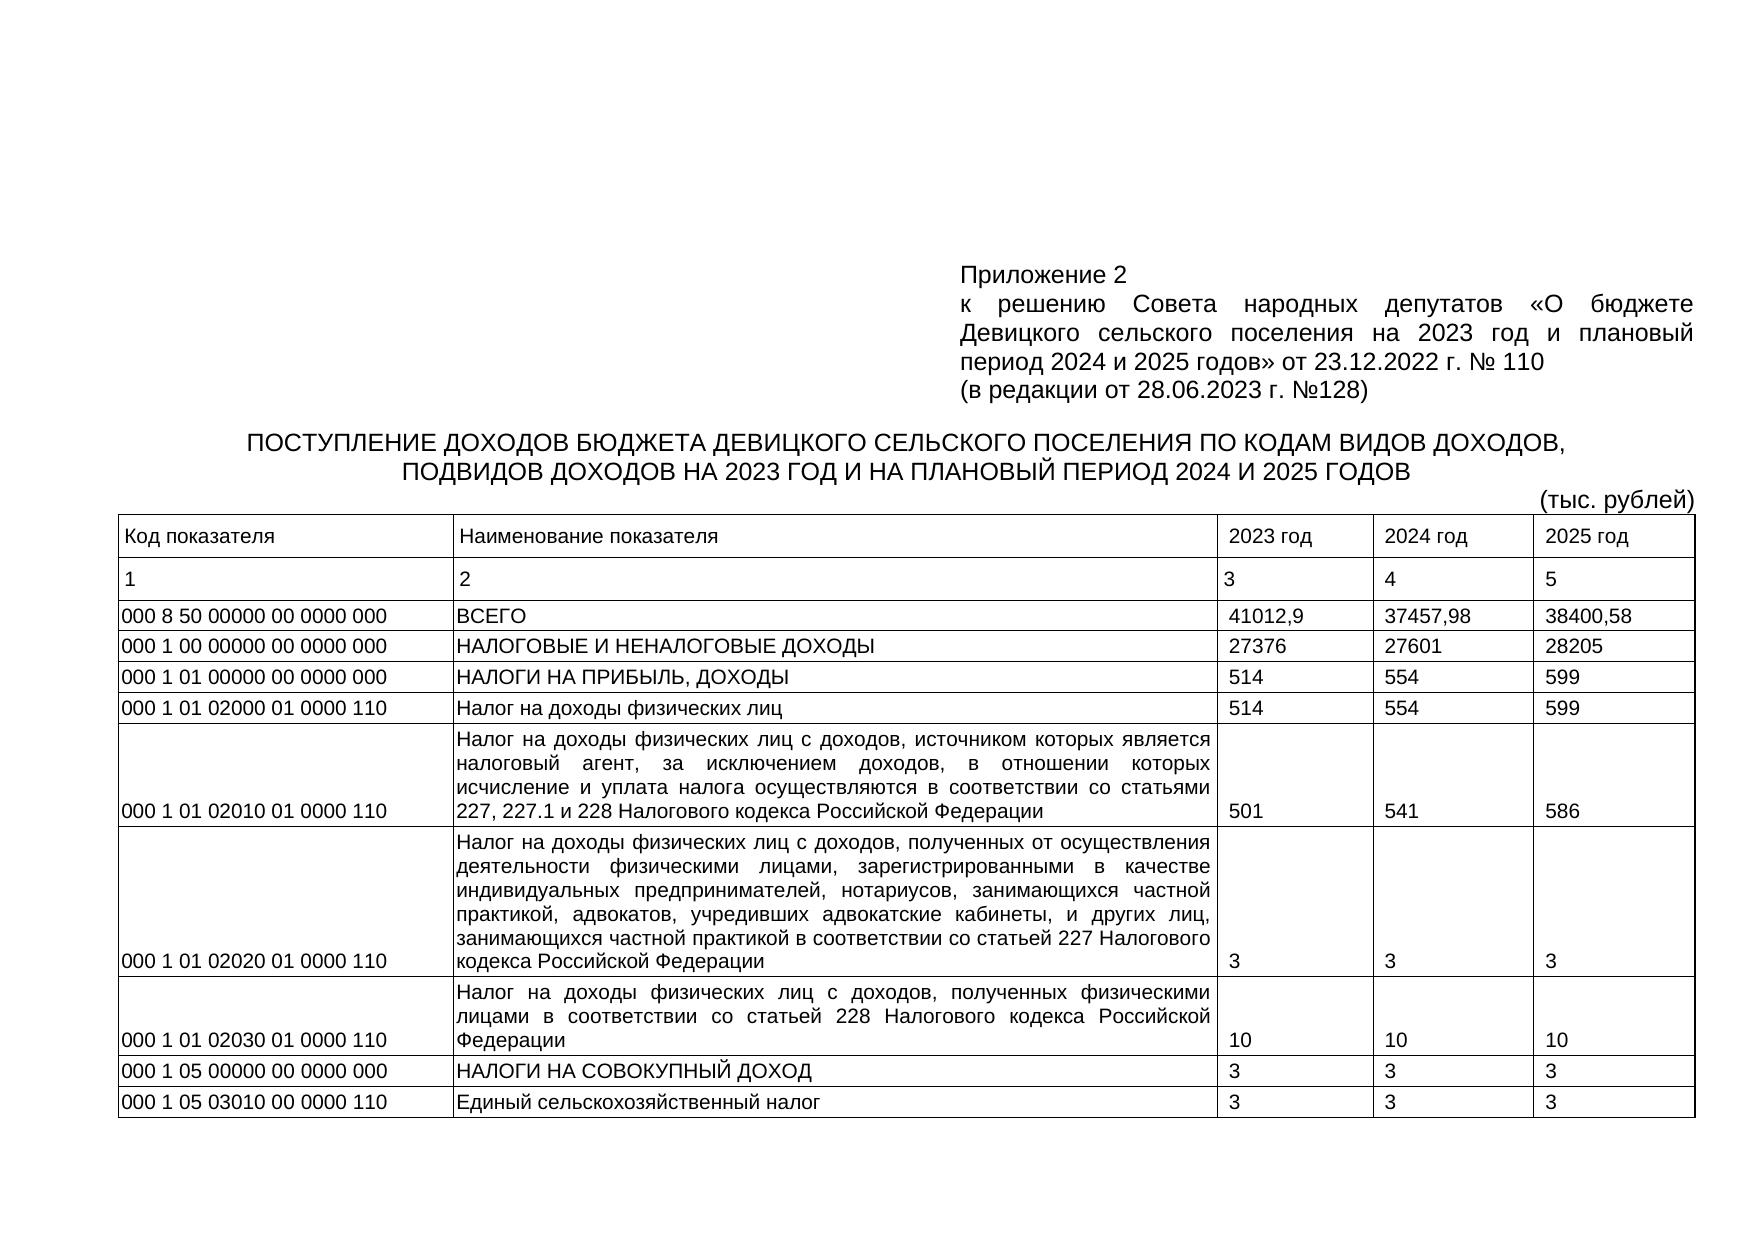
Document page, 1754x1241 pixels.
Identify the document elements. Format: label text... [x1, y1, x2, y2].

table_cell 541 [1374, 724, 1533, 826]
table_cell 3 [1374, 1087, 1533, 1117]
table_cell 1 [119, 558, 453, 599]
text (в редакции от 28.06.2023 г. №128) [960, 375, 1695, 404]
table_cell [454, 1087, 1217, 1117]
table_cell 3 [1218, 827, 1373, 976]
table_cell 586 [1534, 724, 1694, 826]
table_cell 3 [1534, 1087, 1694, 1117]
table_cell 000 8 50 00000 00 0000 000 [119, 601, 453, 630]
table_cell 27601 [1374, 631, 1533, 661]
table_cell ВСЕГО [454, 601, 1217, 630]
table_cell 514 [1218, 693, 1373, 723]
table_cell 554 [1374, 693, 1533, 723]
table_cell 10 [1374, 977, 1533, 1055]
table_cell 514 [1218, 662, 1373, 692]
table_cell 501 [1218, 724, 1373, 826]
table_cell 37457,98 [1374, 601, 1533, 630]
table_header Код показателя [119, 515, 453, 557]
table_header Наименование показателя [454, 515, 1217, 557]
text ПОСТУПЛЕНИЕ ДОХОДОВ БЮДЖЕТА ДЕВИЦКОГО СЕЛЬСКОГО ПОСЕЛЕНИЯ ПО КОДАМ ВИДОВ ДОХОДОВ, [118, 428, 1695, 457]
table_cell 000 1 05 00000 00 0000 000 [119, 1056, 453, 1086]
table_cell Налог на доходы физических лиц [454, 693, 1217, 723]
text Приложение 2 [679, 260, 1695, 289]
table_cell 3 [1534, 827, 1694, 976]
table_cell 000 1 01 00000 00 0000 000 [119, 662, 453, 692]
table_header 2023 год [1218, 515, 1373, 557]
table_cell НАЛОГОВЫЕ И НЕНАЛОГОВЫЕ ДОХОДЫ [454, 631, 1217, 661]
table_cell 3 [1534, 1056, 1694, 1086]
table_cell 2 [454, 558, 1217, 599]
table_cell 4 [1374, 558, 1533, 599]
table_cell 10 [1218, 977, 1373, 1055]
table_cell Налог на доходы физических лиц с доходов, источником которых является налоговый агент, за исключением доходов, в отношении которых исчисление и уплата налога осуществляются в соответствии со статьями 227, 227.1 и 228 Налогового кодекса Российской Федерации [454, 724, 1217, 826]
text (тыс. рублей) [118, 485, 1695, 514]
table_cell 28205 [1534, 631, 1694, 661]
table_cell 599 [1534, 693, 1694, 723]
table_cell 554 [1374, 662, 1533, 692]
table_header 2024 год [1374, 515, 1533, 557]
table_cell 000 1 01 02000 01 0000 110 [119, 693, 453, 723]
table_cell Налог на доходы физических лиц с доходов, полученных от осуществления деятельности физическими лицами, зарегистрированными в качестве индивидуальных предпринимателей, нотариусов, занимающихся частной практикой, адвокатов, учредивших адвокатские кабинеты, и других лиц, занимающихся частной практикой в соответствии со статьей 227 Налогового кодекса Российской Федерации [454, 827, 1217, 976]
table_cell 000 1 01 02010 01 0000 110 [119, 724, 453, 826]
table_cell 000 1 01 02020 01 0000 110 [119, 827, 453, 976]
table_cell 3 [1374, 827, 1533, 976]
table_cell 38400,58 [1534, 601, 1694, 630]
table_cell НАЛОГИ НА ПРИБЫЛЬ, ДОХОДЫ [454, 662, 1217, 692]
table_cell НАЛОГИ НА СОВОКУПНЫЙ ДОХОД [454, 1056, 1217, 1086]
table_cell 27376 [1218, 631, 1373, 661]
table_header 2025 год [1534, 515, 1694, 557]
table_cell 3 [1218, 1056, 1373, 1086]
text к решению Совета народных депутатов «О бюджете Девицкого сельского поселения на 2023 год и плановый период 2024 и 2025 годов» от 23.12.2022 г. № 110 [960, 289, 1695, 375]
table_cell 000 1 00 00000 00 0000 000 [119, 631, 453, 661]
text ПОДВИДОВ ДОХОДОВ НА 2023 ГОД И НА ПЛАНОВЫЙ ПЕРИОД 2024 И 2025 ГОДОВ [118, 457, 1695, 485]
table_cell 599 [1534, 662, 1694, 692]
table_cell 10 [1534, 977, 1694, 1055]
table_cell 000 1 01 02030 01 0000 110 [119, 977, 453, 1055]
table_cell Налог на доходы физических лиц с доходов, полученных физическими лицами в соответствии со статьей 228 Налогового кодекса Российской Федерации [454, 977, 1217, 1055]
table_cell 3 [1218, 558, 1373, 599]
table_cell 41012,9 [1218, 601, 1373, 630]
table_cell 5 [1534, 558, 1694, 599]
table_cell 3 [1374, 1056, 1533, 1086]
table_cell 000 1 05 03010 00 0000 110 [119, 1087, 453, 1117]
table_cell 3 [1218, 1087, 1373, 1117]
